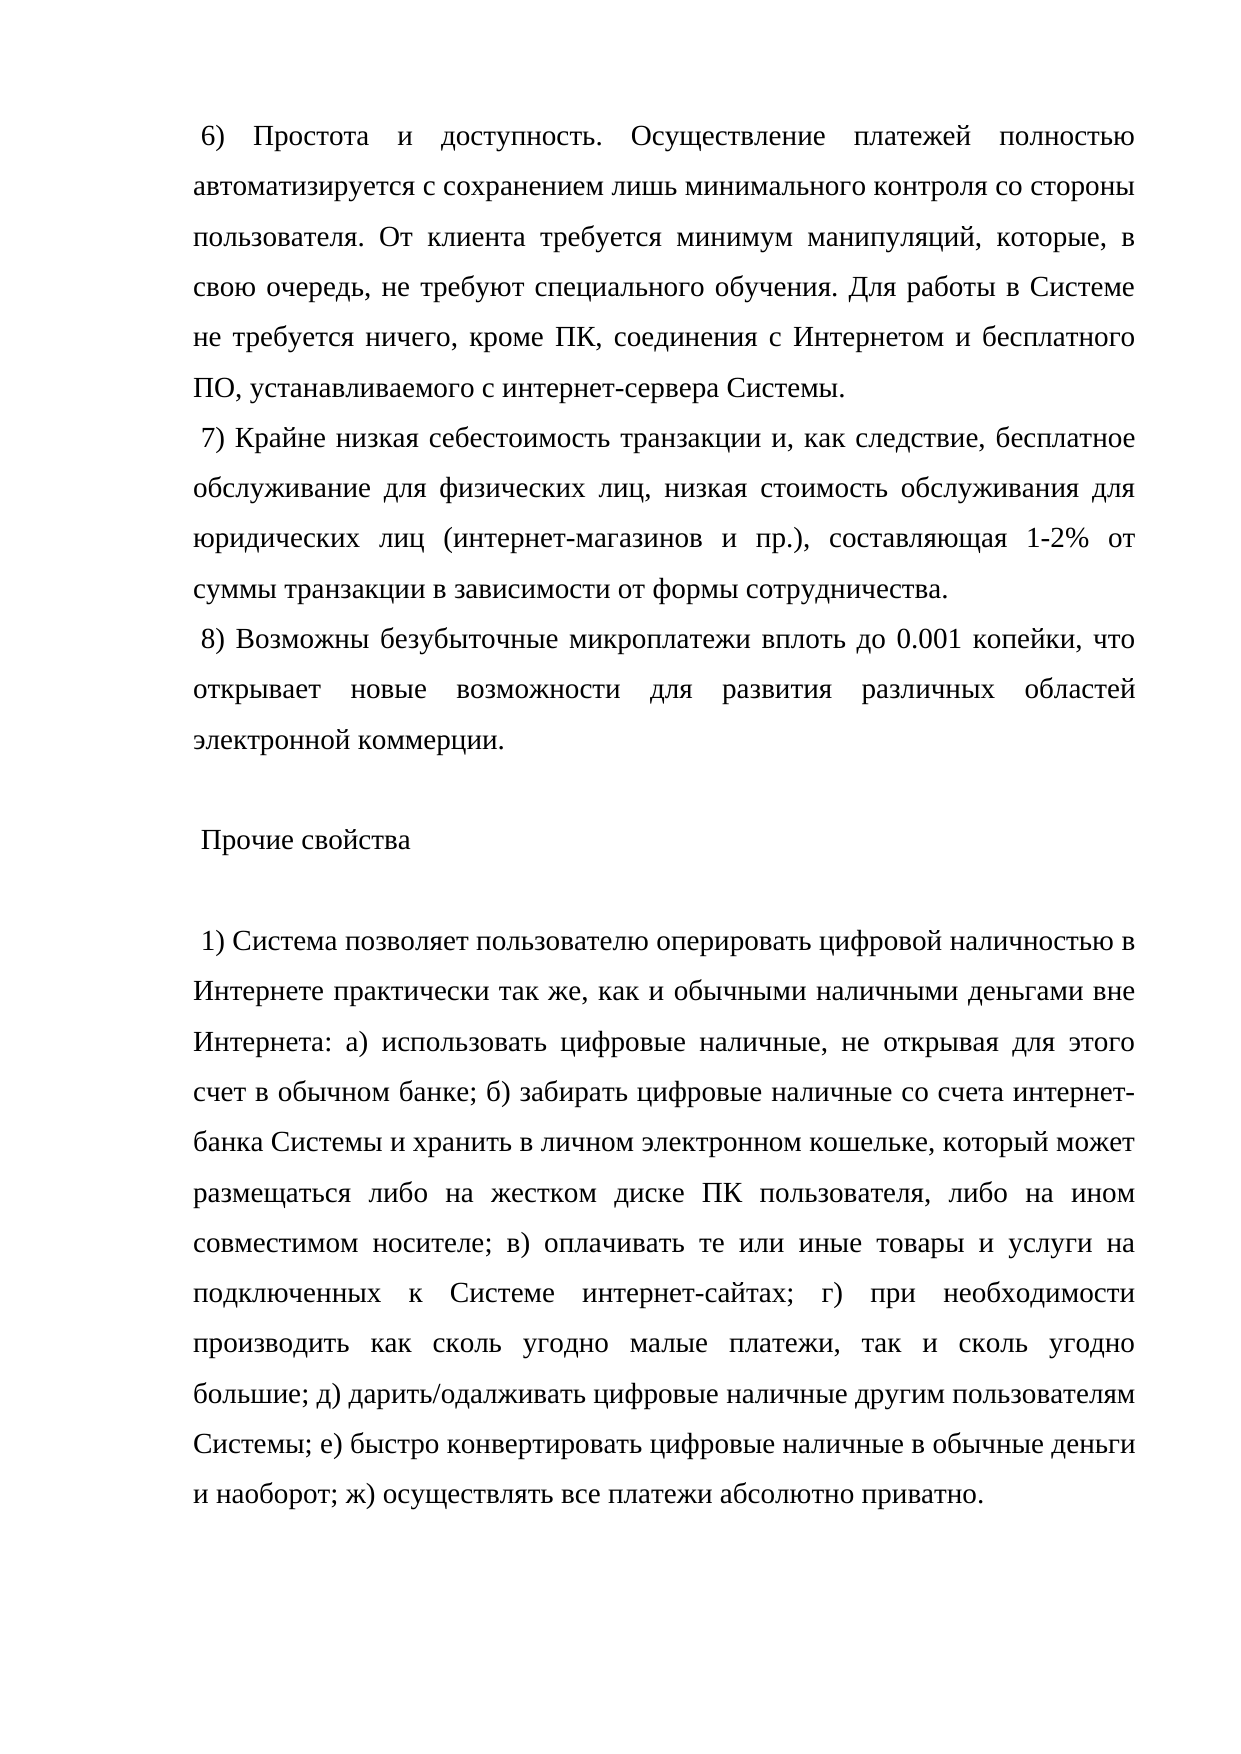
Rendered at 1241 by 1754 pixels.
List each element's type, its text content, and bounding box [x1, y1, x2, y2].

text Прочие свойства [193, 822, 1136, 856]
text 1) Система позволяет пользователю оперировать цифровой наличностью в Интернете практически так же, как и обычными наличными деньгами вне Интернета: а) использовать цифровые наличные, не открывая для этого счет в обычном банке; б) забирать цифровые наличные со счета интернет-банка Системы и хранить в личном электронном кошельке, который может размещаться либо на жестком диске ПК пользователя, либо на ином совместимом носителе; в) оплачивать те или иные товары и услуги на подключенных к Системе интернет-сайтах; г) при необходимости производить как сколь угодно малые платежи, так и сколь угодно большие; д) дарить/одалживать цифровые наличные другим пользователям Системы; е) быстро конвертировать цифровые наличные в обычные деньги и наоборот; ж) осуществлять все платежи абсолютно приватно. [193, 923, 1136, 1510]
text 8) Возможны безубыточные микроплатежи вплоть до 0.001 копейки, что открывает новые возможности для развития различных областей электронной коммерции. [193, 621, 1136, 755]
text 7) Крайне низкая себестоимость транзакции и, как следствие, бесплатное обслуживание для физических лиц, низкая стоимость обслуживания для юридических лиц (интернет-магазинов и пр.), составляющая 1-2% от суммы транзакции в зависимости от формы сотрудничества. [193, 420, 1136, 604]
text 6) Простота и доступность. Осуществление платежей полностью автоматизируется с сохранением лишь минимального контроля со стороны пользователя. От клиента требуется минимум манипуляций, которые, в свою очередь, не требуют специального обучения. Для работы в Системе не требуется ничего, кроме ПК, соединения с Интернетом и бесплатного ПО, устанавливаемого с интернет-сервера Системы. [193, 118, 1136, 403]
